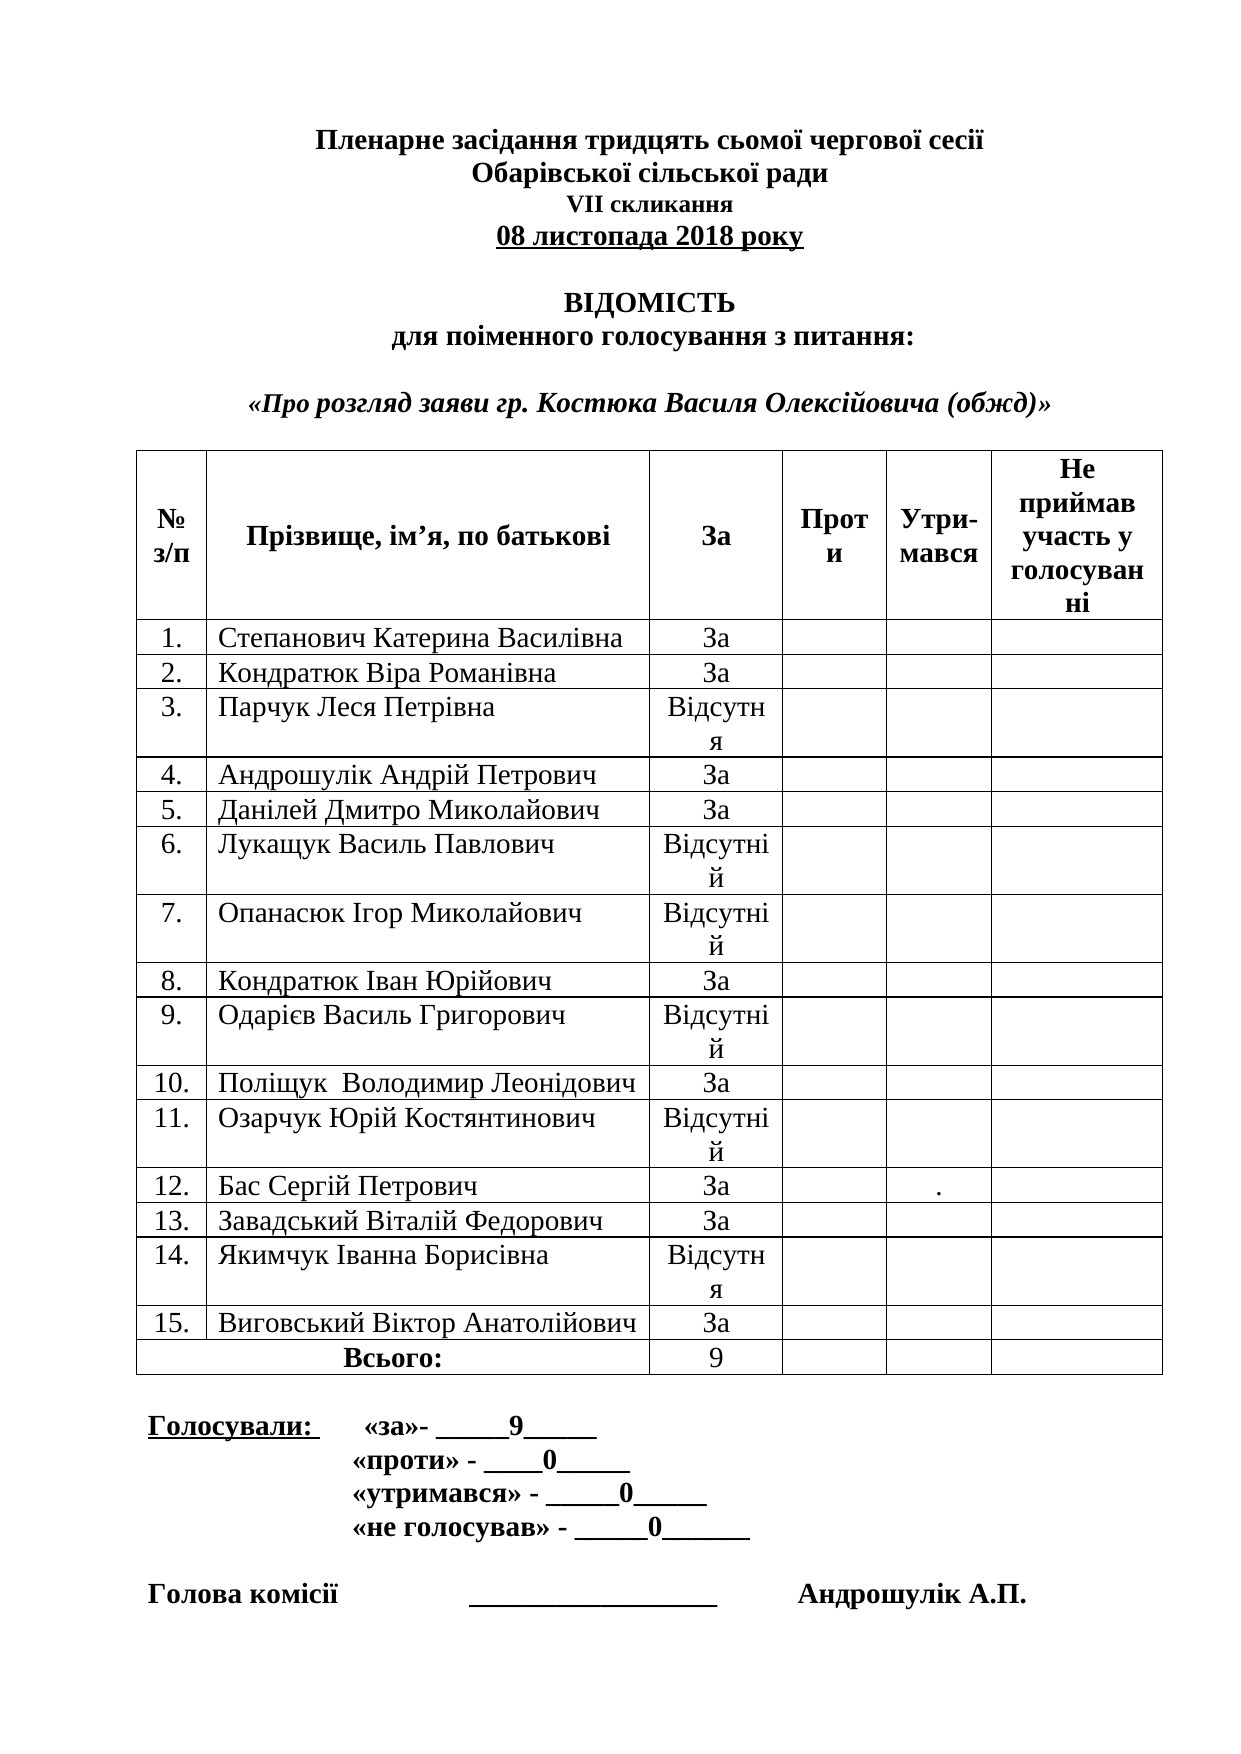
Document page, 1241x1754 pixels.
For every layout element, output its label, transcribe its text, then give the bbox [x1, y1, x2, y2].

text Обарівської сільської ради [148, 156, 1152, 189]
text для поіменного голосування з питання: [148, 318, 1152, 352]
table_cell За [650, 655, 782, 688]
table_cell [992, 1238, 1162, 1304]
table_cell Всього: [137, 1340, 649, 1374]
table_cell 13. [137, 1203, 206, 1236]
table_cell За [650, 1203, 782, 1236]
table_cell [887, 998, 991, 1064]
table_cell [992, 998, 1162, 1064]
table_cell [783, 1238, 886, 1304]
table_cell Виговський Віктор Анатолійович [207, 1306, 649, 1339]
table_cell [992, 895, 1162, 962]
table_cell [887, 1100, 991, 1167]
table_cell [992, 1203, 1162, 1236]
table_cell [783, 1306, 886, 1339]
table_cell Якимчук Іванна Борисівна [207, 1238, 649, 1304]
table_cell Поліщук Володимир Леонідович [207, 1066, 649, 1099]
table_cell Одарієв Василь Григорович [207, 998, 649, 1064]
table_cell [783, 792, 886, 826]
table_cell [783, 758, 886, 791]
table_cell Лукащук Василь Павлович [207, 827, 649, 894]
text «Про розгляд заяви гр. Костюка Василя Олексійовича (обжд)» [148, 386, 1152, 419]
table_cell Данілей Дмитро Миколайович [207, 792, 649, 826]
table_cell [887, 620, 991, 654]
table_cell За [650, 792, 782, 826]
text «утримався» - _____0_____ [148, 1475, 1152, 1509]
table_cell [887, 655, 991, 688]
table_cell [783, 963, 886, 996]
table_cell Опанасюк Ігор Миколайович [207, 895, 649, 962]
table_header Проти [783, 451, 886, 619]
text «не голосував» - _____0______ [148, 1509, 1152, 1542]
table_cell За [650, 1066, 782, 1099]
table_cell Бас Сергій Петрович [207, 1168, 649, 1202]
table_cell [992, 792, 1162, 826]
table_cell 15. [137, 1306, 206, 1339]
table_cell За [650, 1306, 782, 1339]
table_cell [887, 1238, 991, 1304]
table_cell [887, 827, 991, 894]
table_cell [992, 827, 1162, 894]
table_cell Відсутній [650, 895, 782, 962]
table_cell Відсутній [650, 827, 782, 894]
table_cell За [650, 1168, 782, 1202]
table_cell [783, 895, 886, 962]
table_cell [783, 998, 886, 1064]
table_cell 4. [137, 758, 206, 791]
table_cell 1. [137, 620, 206, 654]
table_cell Озарчук Юрій Костянтинович [207, 1100, 649, 1167]
table_cell 9. [137, 998, 206, 1064]
table_cell 14. [137, 1238, 206, 1304]
table_cell [783, 827, 886, 894]
table_cell 3. [137, 689, 206, 756]
text VII скликання [148, 189, 1152, 218]
table_cell Парчук Леся Петрівна [207, 689, 649, 756]
table_cell [783, 689, 886, 756]
table_cell [887, 792, 991, 826]
table_header За [650, 451, 782, 619]
table_cell [887, 1066, 991, 1099]
table_cell Відсутня [650, 1238, 782, 1304]
table_cell . [887, 1168, 991, 1202]
table_cell [992, 1066, 1162, 1099]
table_cell Кондратюк Іван Юрійович [207, 963, 649, 996]
table_cell 8. [137, 963, 206, 996]
table_cell [992, 758, 1162, 791]
table_cell 5. [137, 792, 206, 826]
table_header Не приймав участь у голосуванні [992, 451, 1162, 619]
table_cell [887, 1203, 991, 1236]
table_cell [887, 689, 991, 756]
table_header № з/п [137, 451, 206, 619]
table_cell [992, 655, 1162, 688]
table_cell 7. [137, 895, 206, 962]
table_cell 12. [137, 1168, 206, 1202]
text Голова комісії _________________ Андрошулік А.П. [148, 1576, 1152, 1609]
table_cell [783, 1066, 886, 1099]
table_cell [783, 1340, 886, 1374]
table_cell 9 [650, 1340, 782, 1374]
table_cell [783, 655, 886, 688]
table_header Утри-мався [887, 451, 991, 619]
table_cell [992, 1306, 1162, 1339]
table_cell За [650, 963, 782, 996]
text 08 листопада 2018 року [148, 218, 1152, 251]
table_cell 11. [137, 1100, 206, 1167]
table_cell [992, 1100, 1162, 1167]
table_cell Степанович Катерина Василівна [207, 620, 649, 654]
table_cell [783, 1100, 886, 1167]
table_cell [783, 1168, 886, 1202]
text «проти» - ____0_____ [148, 1442, 1152, 1475]
table_cell [887, 1340, 991, 1374]
table_cell [992, 689, 1162, 756]
text Голосували: «за»- _____9_____ [148, 1408, 1152, 1442]
table_cell За [650, 620, 782, 654]
table_cell [783, 620, 886, 654]
table_cell [992, 620, 1162, 654]
table_cell [887, 758, 991, 791]
table_cell За [650, 758, 782, 791]
table_header Прізвище, ім’я, по батькові [207, 451, 649, 619]
table_cell Відсутня [650, 689, 782, 756]
table_cell [992, 963, 1162, 996]
table_cell Андрошулік Андрій Петрович [207, 758, 649, 791]
table_cell Відсутній [650, 998, 782, 1064]
table_cell [887, 1306, 991, 1339]
table_cell Кондратюк Віра Романівна [207, 655, 649, 688]
table_cell [887, 963, 991, 996]
table_cell 10. [137, 1066, 206, 1099]
table_cell [992, 1340, 1162, 1374]
table_cell [887, 895, 991, 962]
table_cell 2. [137, 655, 206, 688]
text ВІДОМІСТЬ [148, 285, 1152, 318]
table_cell Завадський Віталій Федорович [207, 1203, 649, 1236]
table_cell Відсутній [650, 1100, 782, 1167]
table_cell [783, 1203, 886, 1236]
text Пленарне засідання тридцять сьомої чергової сесії [148, 122, 1152, 156]
table_cell 6. [137, 827, 206, 894]
table_cell [992, 1168, 1162, 1202]
